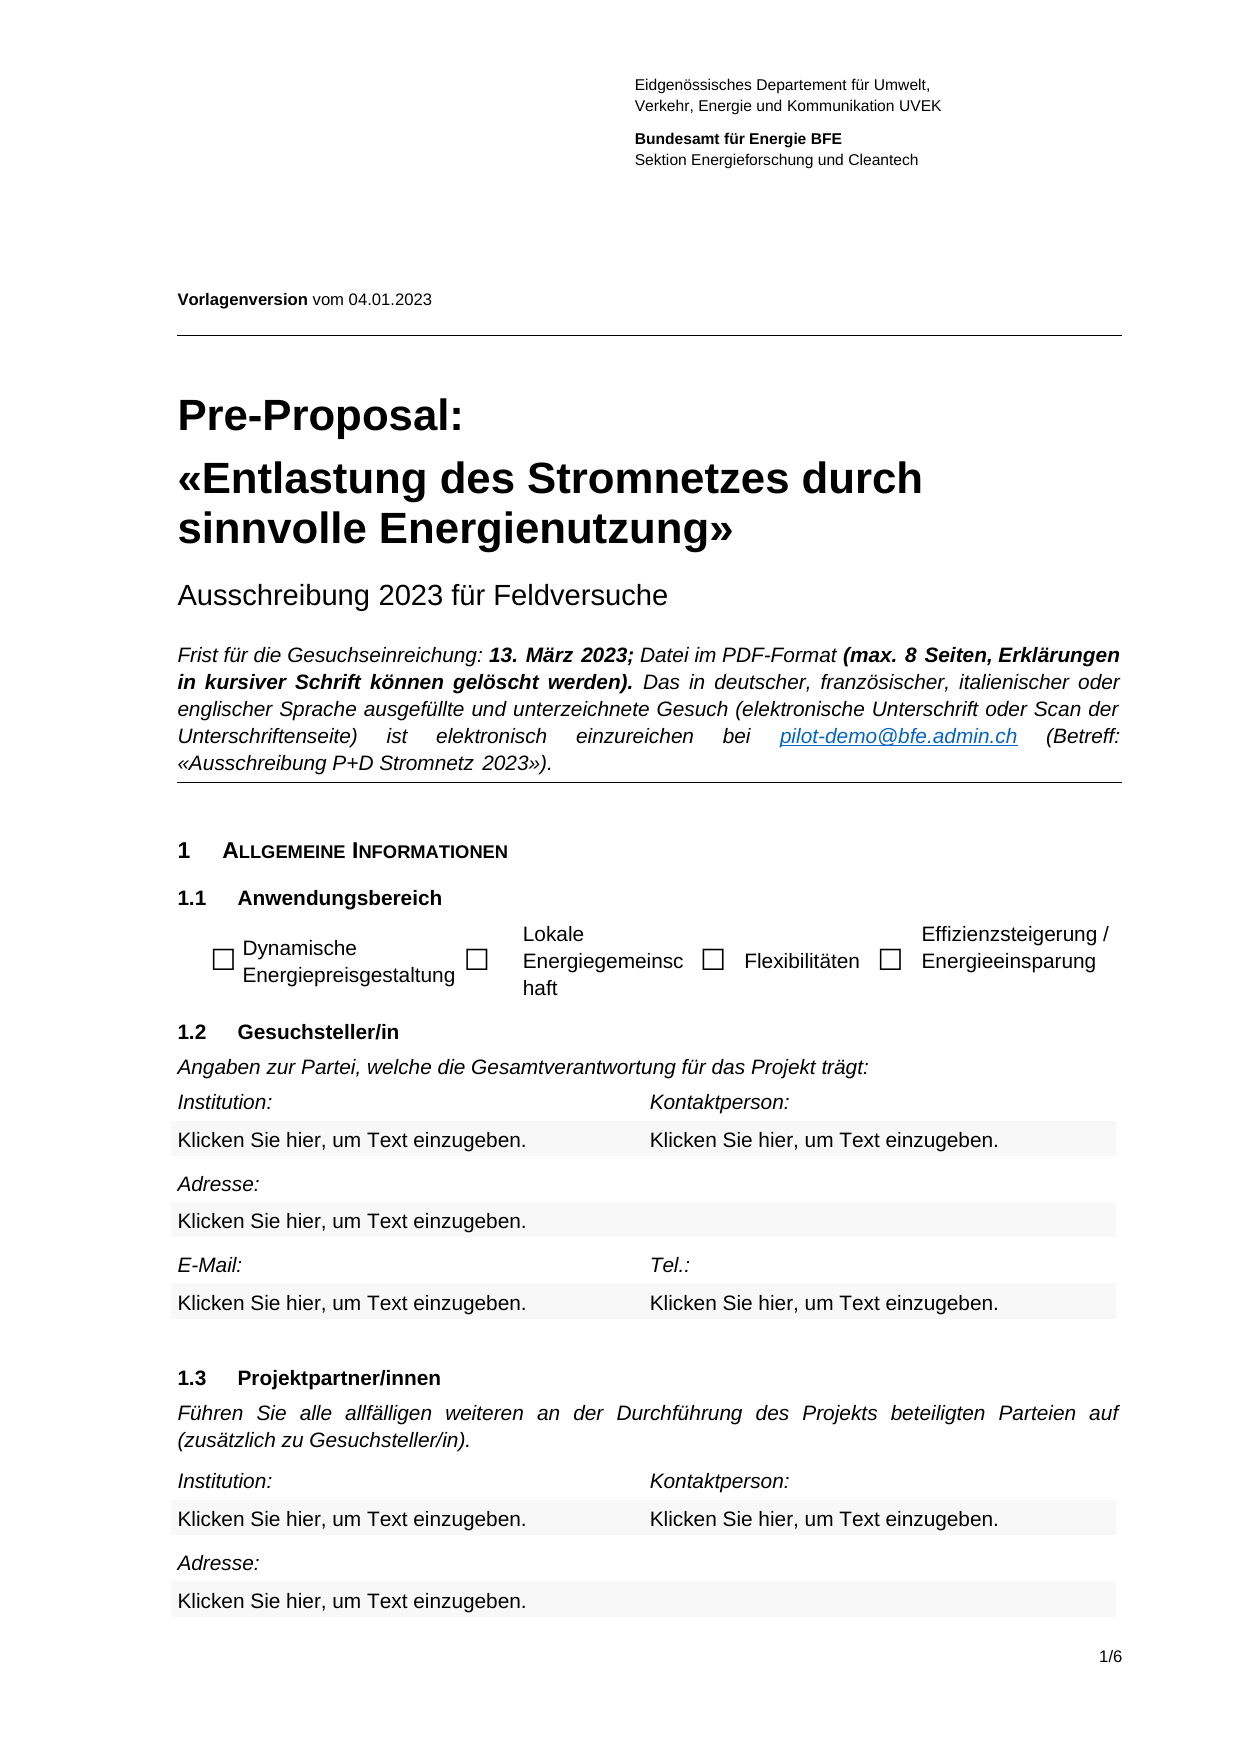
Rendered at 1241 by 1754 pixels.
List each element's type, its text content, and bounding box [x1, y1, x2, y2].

subtitle Allgemeine Informationen [177, 825, 1122, 867]
table_header Institution: [171, 1465, 644, 1500]
table_header Kontaktperson: [644, 1465, 1116, 1500]
table_header Flexibilitäten [738, 919, 871, 1000]
table_header [458, 919, 517, 1000]
subtitle Anwendungsbereich [177, 879, 1122, 912]
subtitle Gesuchsteller/in [177, 1012, 1122, 1046]
table_cell Tel.: [644, 1238, 1116, 1283]
table_header Lokale Energiegemeinschaft [517, 919, 694, 1000]
text Frist für die Gesuchseinreichung: 13. März 2023; Datei im PDF-Format (max. 8 Seiten, Erklärungen in kursiver Schrift können gelöscht werden). Das in deutscher, französischer, italienischer oder englischer Sprache ausgefüllte und unterzeichnete Gesuch (elektronische Unterschrift oder Scan der Unterschriftenseite) ist elektronisch einzureichen bei pilot-demo@bfe.admin.ch (Betreff: «Ausschreibung P+D Stromnetz 2023»). [177, 641, 1122, 776]
table_header [171, 919, 236, 1000]
text Angaben zur Partei, welche die Gesamtverantwortung für das Projekt trägt: [177, 1052, 1122, 1079]
text Ausschreibung 2023 für Feldversuche [177, 566, 1122, 616]
table_header [694, 919, 738, 1000]
title Pre-Proposal: [177, 391, 1122, 441]
table_header Kontaktperson: [644, 1085, 1116, 1121]
table_header Dynamische Energiepreisgestaltung [236, 919, 458, 1000]
subtitle Projektpartner/innen [177, 1358, 1122, 1392]
table_header [871, 919, 916, 1000]
table_header Effizienzsteigerung / Energieeinsparung [916, 919, 1116, 1000]
title «Entlastung des Stromnetzes durch sinnvolle Energienutzung» [177, 453, 1122, 553]
text Vorlagenversion vom 04.01.2023 [177, 283, 1122, 310]
table_cell E-Mail: [171, 1238, 644, 1283]
table_cell Adresse: [171, 1535, 1116, 1581]
table_header Institution: [171, 1085, 644, 1121]
table_cell Adresse: [171, 1156, 1116, 1202]
text Führen Sie alle allfälligen weiteren an der Durchführung des Projekts beteiligten Parteien auf (zusätzlich zu Gesuchsteller/in). [177, 1398, 1122, 1452]
